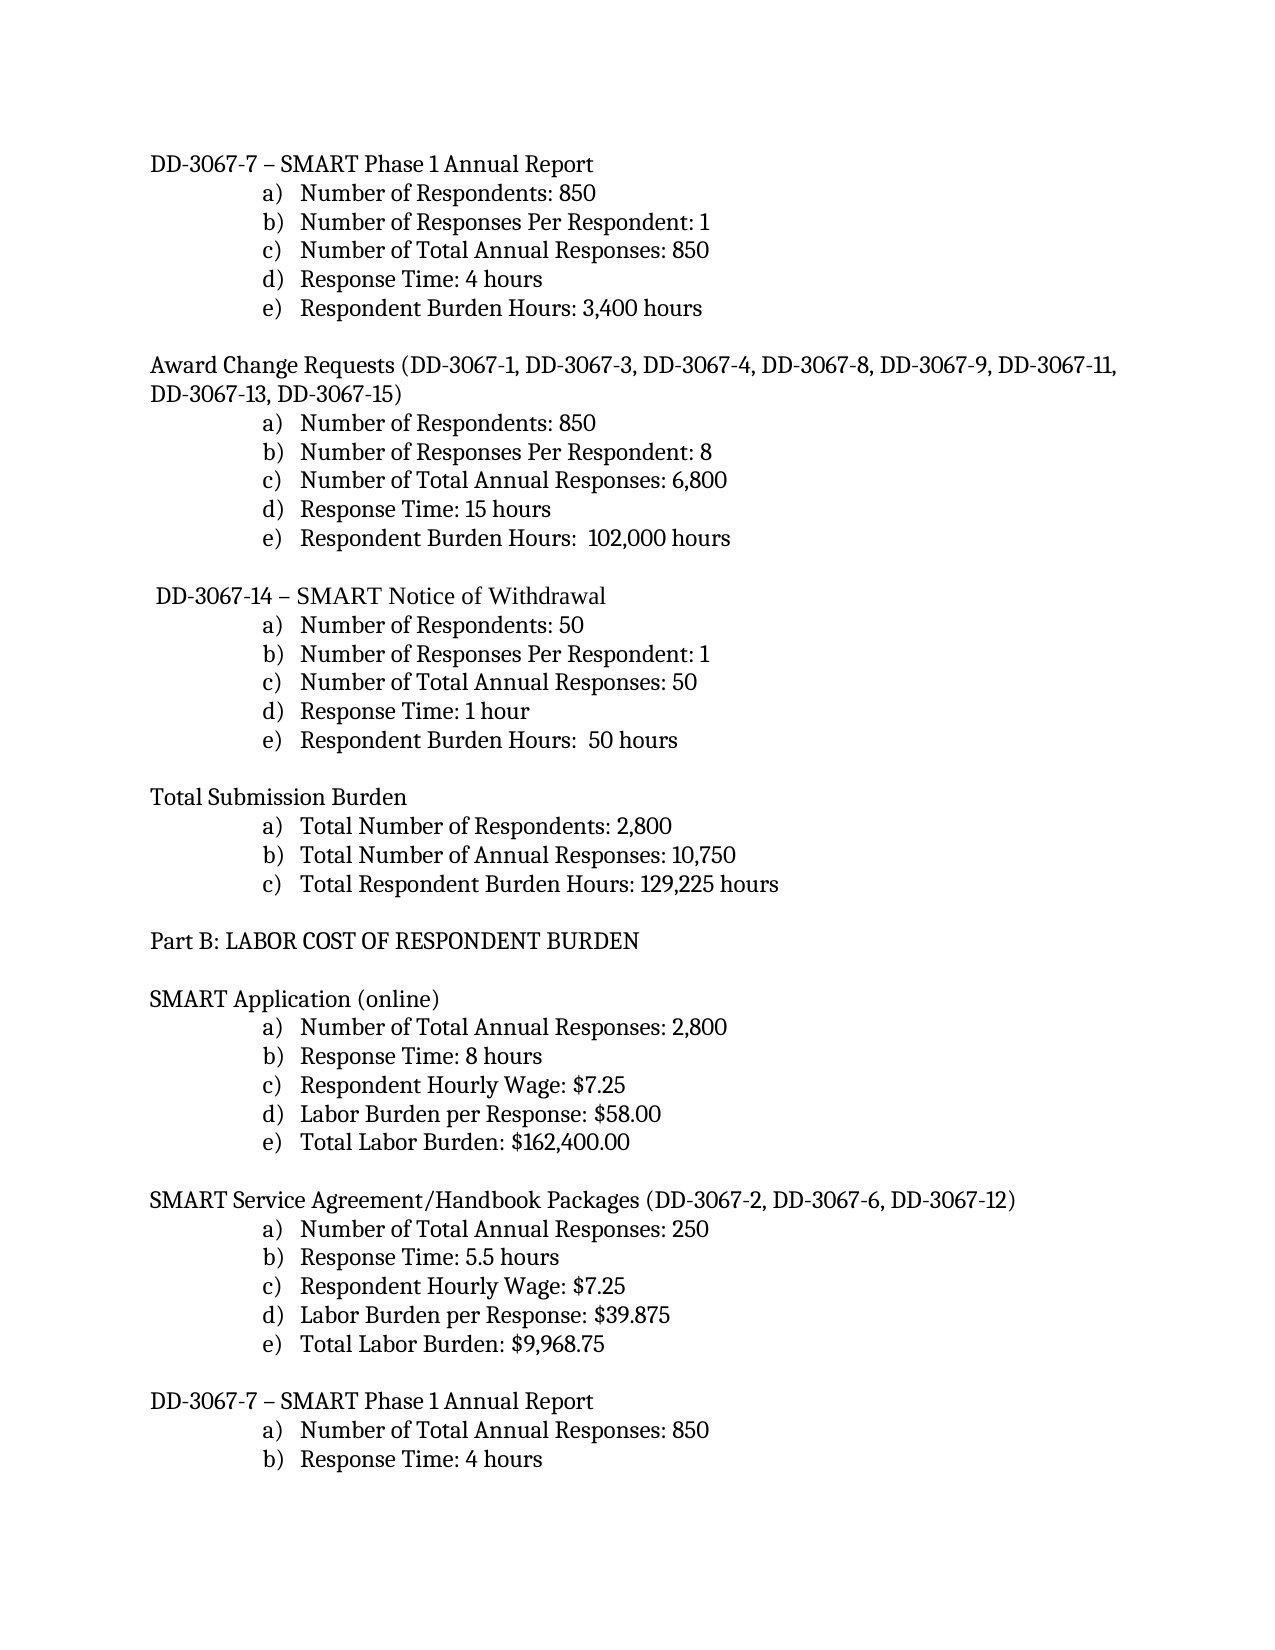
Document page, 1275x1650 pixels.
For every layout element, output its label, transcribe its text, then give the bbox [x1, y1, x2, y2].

list Number of Total Annual Responses: 250 [262, 1214, 1125, 1243]
list Respondent Hourly Wage: $7.25 [262, 1071, 1125, 1099]
list Number of Total Annual Responses: 2,800 [262, 1013, 1125, 1042]
text SMART Service Agreement/Handbook Packages (DD-3067-2, DD-3067-6, DD-3067-12) [150, 1186, 1125, 1214]
list Total Respondent Burden Hours: 129,225 hours [262, 869, 1125, 898]
list Respondent Burden Hours: 3,400 hours [262, 294, 1125, 322]
list Response Time: 1 hour [262, 697, 1125, 726]
text DD-3067-14 – SMART Notice of Withdrawal [150, 581, 1125, 611]
list Labor Burden per Response: $39.875 [262, 1301, 1125, 1329]
list Number of Respondents: 50 [262, 611, 1125, 639]
text DD-3067-7 – SMART Phase 1 Annual Report [150, 1387, 1125, 1416]
list Number of Total Annual Responses: 50 [262, 668, 1125, 697]
list Number of Responses Per Respondent: 8 [262, 437, 1125, 466]
list Response Time: 4 hours [262, 1444, 1125, 1473]
list Respondent Hourly Wage: $7.25 [262, 1272, 1125, 1301]
list Response Time: 15 hours [262, 495, 1125, 524]
list Number of Responses Per Respondent: 1 [262, 207, 1125, 236]
list Number of Total Annual Responses: 6,800 [262, 466, 1125, 495]
list Number of Respondents: 850 [262, 179, 1125, 207]
text Total Submission Burden [150, 783, 1125, 812]
list Total Number of Annual Responses: 10,750 [262, 841, 1125, 869]
list Respondent Burden Hours: 50 hours [262, 726, 1125, 754]
list Response Time: 8 hours [262, 1042, 1125, 1071]
list Respondent Burden Hours: 102,000 hours [262, 524, 1125, 552]
list Total Labor Burden: $9,968.75 [262, 1329, 1125, 1358]
text Part B: LABOR COST OF RESPONDENT BURDEN [150, 927, 1125, 956]
text SMART Application (online) [150, 984, 1125, 1013]
text DD-3067-7 – SMART Phase 1 Annual Report [150, 150, 1125, 179]
list Response Time: 5.5 hours [262, 1243, 1125, 1272]
list Number of Respondents: 850 [262, 409, 1125, 437]
list Number of Total Annual Responses: 850 [262, 236, 1125, 265]
text Award Change Requests (DD-3067-1, DD-3067-3, DD-3067-4, DD-3067-8, DD-3067-9, DD-3067-11, DD-3067-13, DD-3067-15) [150, 351, 1125, 409]
list Total Labor Burden: $162,400.00 [262, 1128, 1125, 1157]
list Response Time: 4 hours [262, 265, 1125, 294]
list Number of Total Annual Responses: 850 [262, 1416, 1125, 1444]
list Number of Responses Per Respondent: 1 [262, 639, 1125, 668]
list Labor Burden per Response: $58.00 [262, 1099, 1125, 1128]
list Total Number of Respondents: 2,800 [262, 812, 1125, 841]
